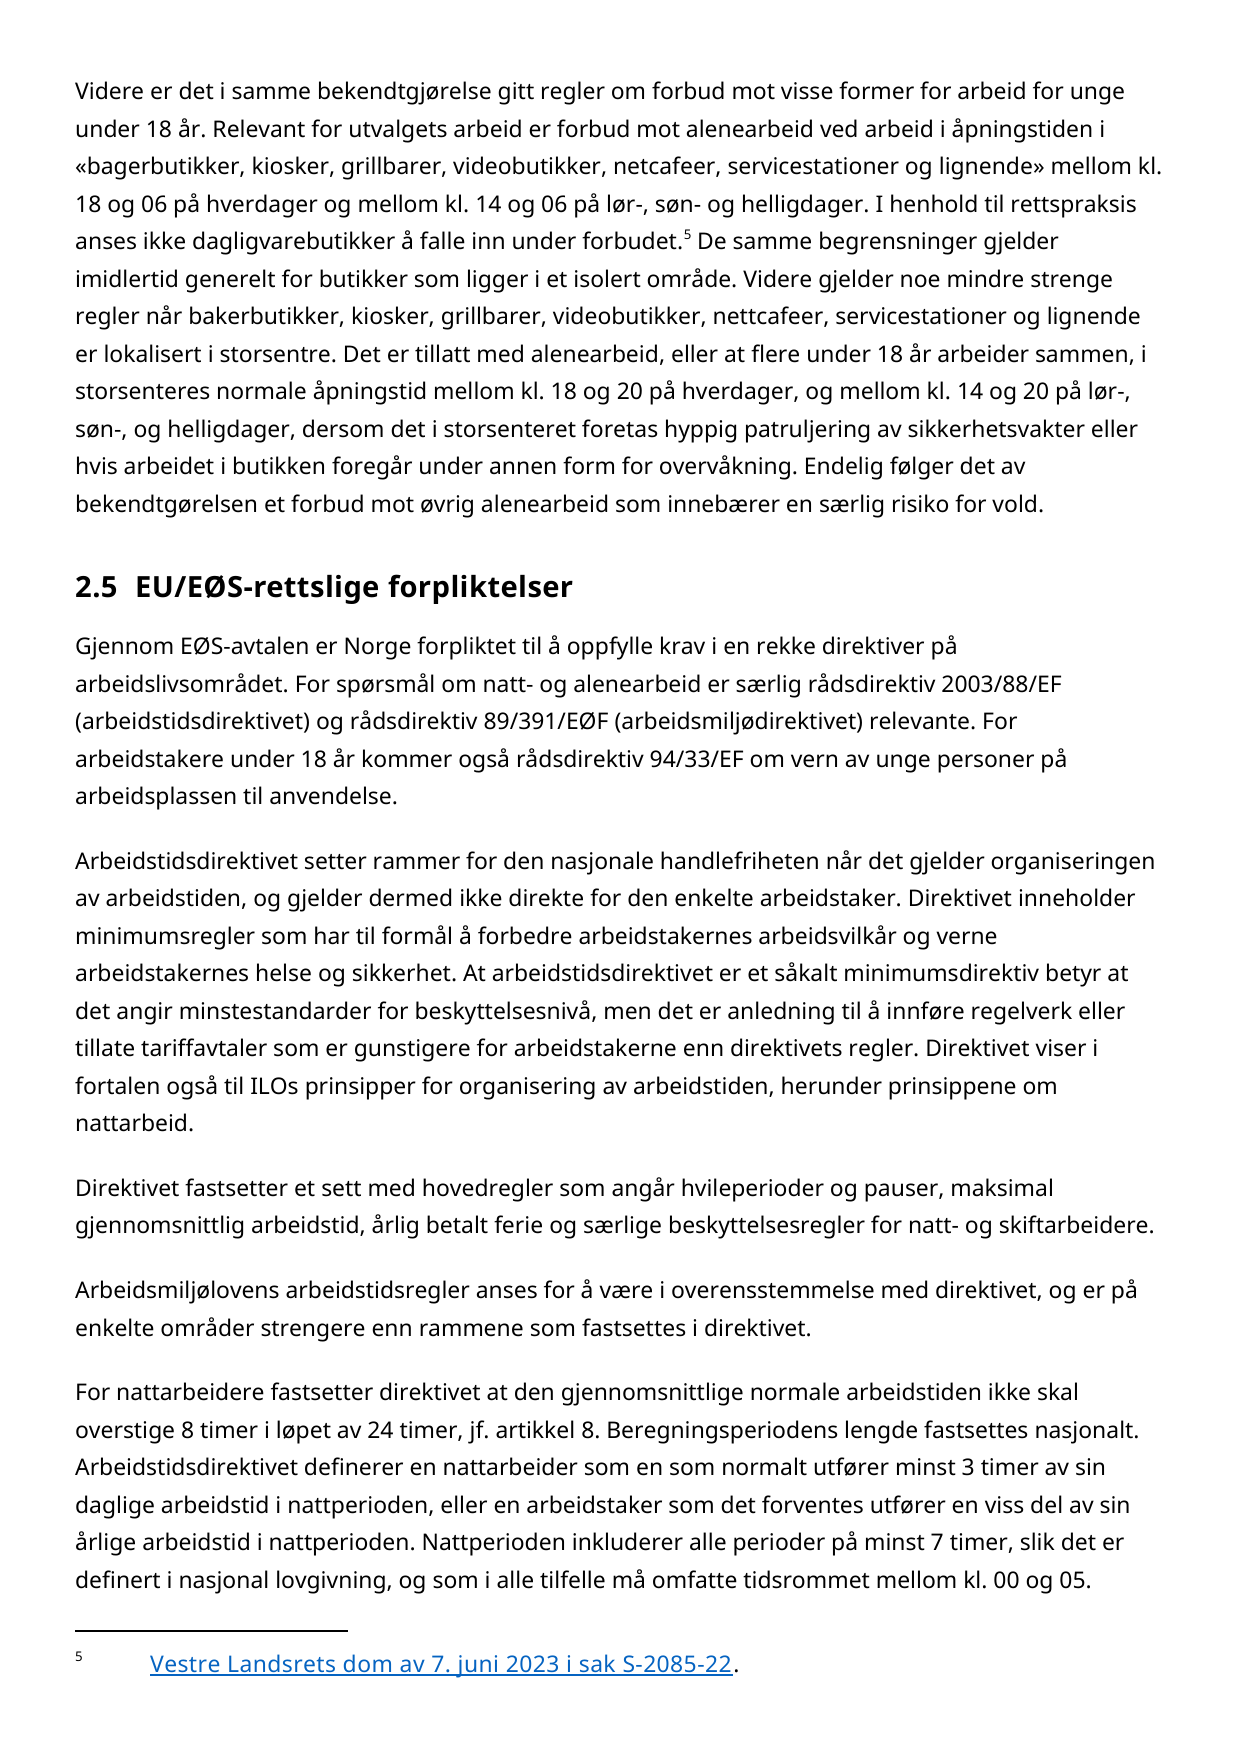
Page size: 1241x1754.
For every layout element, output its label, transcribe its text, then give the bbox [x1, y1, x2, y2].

text Gjennom EØS-avtalen er Norge forpliktet til å oppfylle krav i en rekke direktiver på arbeidslivsområdet. For spørsmål om natt- og alenearbeid er særlig rådsdirektiv 2003/88/EF (arbeidstidsdirektivet) og rådsdirektiv 89/391/EØF (arbeidsmiljødirektivet) relevante. For arbeidstakere under 18 år kommer også rådsdirektiv 94/33/EF om vern av unge personer på arbeidsplassen til anvendelse. [75, 630, 1165, 812]
text Arbeidstidsdirektivet setter rammer for den nasjonale handlefriheten når det gjelder organiseringen av arbeidstiden, og gjelder dermed ikke direkte for den enkelte arbeidstaker. Direktivet inneholder minimumsregler som har til formål å forbedre arbeidstakernes arbeidsvilkår og verne arbeidstakernes helse og sikkerhet. At arbeidstidsdirektivet er et såkalt minimumsdirektiv betyr at det angir minstestandarder for beskyttelsesnivå, men det er anledning til å innføre regelverk eller tillate tariffavtaler som er gunstigere for arbeidstakerne enn direktivets regler. Direktivet viser i fortalen også til ILOs prinsipper for organisering av arbeidstiden, herunder prinsippene om nattarbeid. [75, 845, 1165, 1139]
text Videre er det i samme bekendtgjørelse gitt regler om forbud mot visse former for arbeid for unge under 18 år. Relevant for utvalgets arbeid er forbud mot alenearbeid ved arbeid i åpningstiden i «bagerbutikker, kiosker, grillbarer, videobutikker, netcafeer, servicestationer og lignende» mellom kl. 18 og 06 på hverdager og mellom kl. 14 og 06 på lør-, søn- og helligdager. I henhold til rettspraksis anses ikke dagligvarebutikker å falle inn under forbudet. De samme begrensninger gjelder imidlertid generelt for butikker som ligger i et isolert område. Videre gjelder noe mindre strenge regler når bakerbutikker, kiosker, grillbarer, videobutikker, nettcafeer, servicestationer og lignende er lokalisert i storsentre. Det er tillatt med alenearbeid, eller at flere under 18 år arbeider sammen, i storsenteres normale åpningstid mellom kl. 18 og 20 på hverdager, og mellom kl. 14 og 20 på lør-, søn-, og helligdager, dersom det i storsenteret foretas hyppig patruljering av sikkerhetsvakter eller hvis arbeidet i butikken foregår under annen form for overvåkning. Endelig følger det av bekendtgørelsen et forbud mot øvrig alenearbeid som innebærer en særlig risiko for vold. [75, 75, 1165, 519]
text Arbeidsmiljølovens arbeidstidsregler anses for å være i overensstemmelse med direktivet, og er på enkelte områder strengere enn rammene som fastsettes i direktivet. [75, 1274, 1165, 1343]
text Direktivet fastsetter et sett med hovedregler som angår hvileperioder og pauser, maksimal gjennomsnittlig arbeidstid, årlig betalt ferie og særlige beskyttelsesregler for natt- og skiftarbeidere. [75, 1172, 1165, 1241]
text For nattarbeidere fastsetter direktivet at den gjennomsnittlige normale arbeidstiden ikke skal overstige 8 timer i løpet av 24 timer, jf. artikkel 8. Beregningsperiodens lengde fastsettes nasjonalt. Arbeidstidsdirektivet definerer en nattarbeider som en som normalt utfører minst 3 timer av sin daglige arbeidstid i nattperioden, eller en arbeidstaker som det forventes utfører en viss del av sin årlige arbeidstid i nattperioden. Nattperioden inkluderer alle perioder på minst 7 timer, slik det er definert i nasjonal lovgivning, og som i alle tilfelle må omfatte tidsrommet mellom kl. 00 og 05. [75, 1376, 1165, 1595]
subtitle EU/EØS-rettslige forpliktelser [75, 567, 1165, 606]
